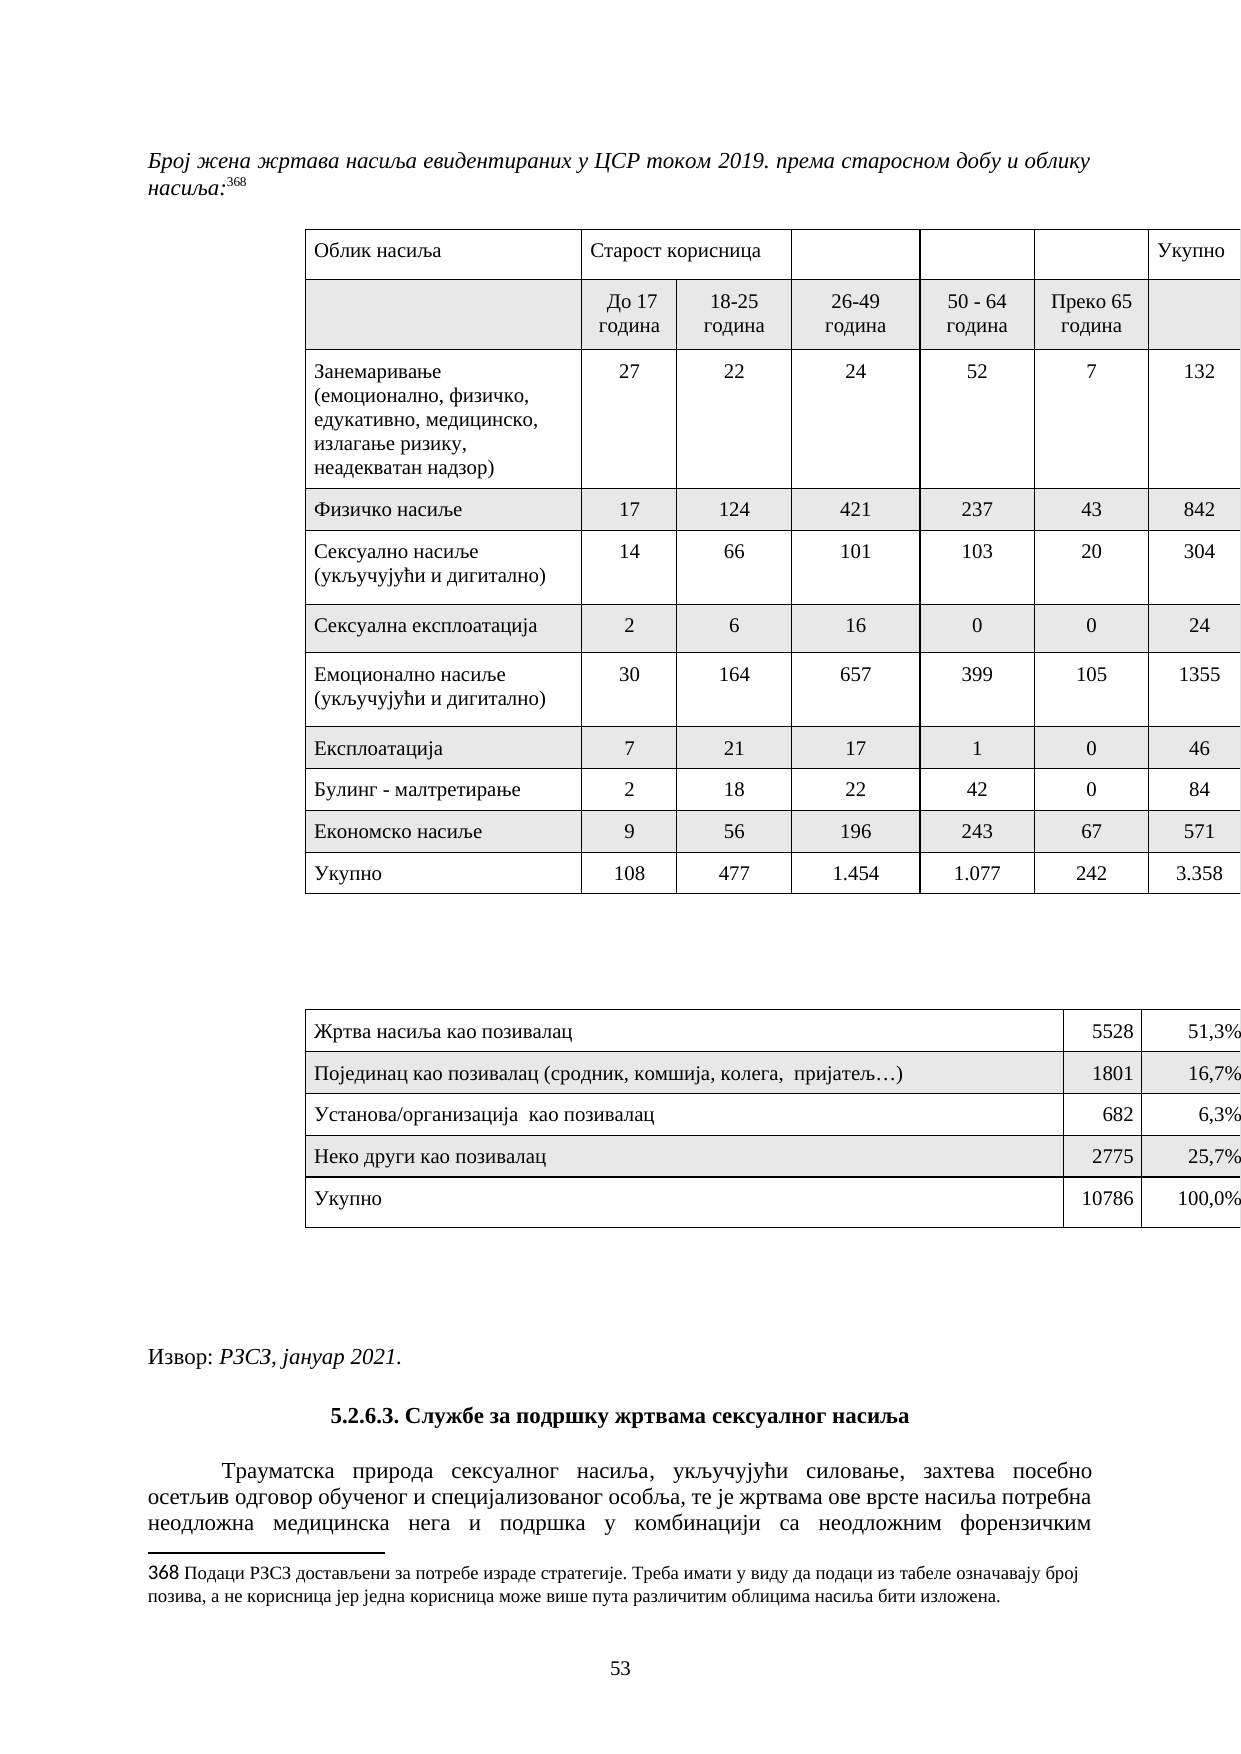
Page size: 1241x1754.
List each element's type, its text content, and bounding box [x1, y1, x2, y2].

table_cell 7 [582, 727, 676, 768]
table_cell Експлоатација [306, 727, 581, 768]
table_cell 30 [582, 653, 676, 726]
table_cell 1 [921, 727, 1034, 768]
table_cell 477 [677, 853, 791, 893]
table_cell 56 [677, 811, 791, 852]
table_cell 0 [921, 605, 1034, 652]
table_cell Сексуално насиље (укључујући и дигитално) [306, 531, 581, 604]
table_cell 43 [1035, 489, 1148, 530]
table_cell 9 [582, 811, 676, 852]
table_cell Физичко насиље [306, 489, 581, 530]
table_cell 14 [582, 531, 676, 604]
table_cell 164 [677, 653, 791, 726]
table_cell 2 [582, 769, 676, 810]
table_header [792, 230, 919, 279]
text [148, 1457, 1093, 1536]
table_cell 26-49 година [792, 280, 919, 349]
table_cell 16,7% [1142, 1052, 1240, 1093]
table_cell Појединац као позивалац (сродник, комшија, колега, пријатељ…) [306, 1052, 1063, 1093]
table_header Укупно [1149, 230, 1240, 279]
table_cell Установа/организација као позивалац [306, 1094, 1063, 1135]
table_cell 7 [1035, 350, 1148, 488]
table_cell 18 [677, 769, 791, 810]
table_cell 27 [582, 350, 676, 488]
table_cell 101 [792, 531, 919, 604]
table_cell 2775 [1064, 1136, 1141, 1176]
table_header 51,3% [1142, 1010, 1240, 1051]
table_header Облик насиља [306, 230, 581, 279]
table_cell 42 [921, 769, 1034, 810]
table_cell 18-25 година [677, 280, 791, 349]
table_cell 25,7% [1142, 1136, 1240, 1176]
table_cell Укупно [306, 1178, 1063, 1227]
table_cell 46 [1149, 727, 1240, 768]
table_cell 0 [1035, 769, 1148, 810]
table_cell Занемаривање (емоционално, физичко, едукативно, медицинско, излагање ризику, неадекватан надзор) [306, 350, 581, 488]
table_cell 243 [921, 811, 1034, 852]
table_cell 21 [677, 727, 791, 768]
table_cell 237 [921, 489, 1034, 530]
table_header Старост корисница [582, 230, 791, 279]
table_cell 16 [792, 605, 919, 652]
table_cell Сексуална експлоатација [306, 605, 581, 652]
table_cell 52 [921, 350, 1034, 488]
table_cell 421 [792, 489, 919, 530]
table_cell 1801 [1064, 1052, 1141, 1093]
table_cell 657 [792, 653, 919, 726]
table_cell 108 [582, 853, 676, 893]
table_cell Булинг - малтретирање [306, 769, 581, 810]
table_cell Емоционално насиље (укључујући и дигитално) [306, 653, 581, 726]
table_cell 682 [1064, 1094, 1141, 1135]
table_cell 0 [1035, 727, 1148, 768]
table_cell 571 [1149, 811, 1240, 852]
text Број жена жртава насиља евидентираних у ЦСР током 2019. према старосном добу и облику насиља: [148, 148, 1093, 200]
table_cell Неко други као позивалац [306, 1136, 1063, 1176]
table_cell 3.358 [1149, 853, 1240, 893]
text Извор: РЗСЗ, јануар 2021. [148, 1343, 1093, 1369]
table_cell 66 [677, 531, 791, 604]
table_cell Укупно [306, 853, 581, 893]
table_cell 103 [921, 531, 1034, 604]
table_cell [306, 280, 581, 349]
table_cell 132 [1149, 350, 1240, 488]
table_cell 100,0% [1142, 1178, 1240, 1227]
table_cell 0 [1035, 605, 1148, 652]
table_cell 17 [582, 489, 676, 530]
table_cell 24 [1149, 605, 1240, 652]
table_cell 67 [1035, 811, 1148, 852]
table_cell 242 [1035, 853, 1148, 893]
table_cell 24 [792, 350, 919, 488]
table_cell 20 [1035, 531, 1148, 604]
table_cell 304 [1149, 531, 1240, 604]
table_cell 17 [792, 727, 919, 768]
table_cell 399 [921, 653, 1034, 726]
table_cell До 17 година [582, 280, 676, 349]
table_cell 22 [792, 769, 919, 810]
table_cell 105 [1035, 653, 1148, 726]
table_cell 1355 [1149, 653, 1240, 726]
table_cell 22 [677, 350, 791, 488]
table_cell 124 [677, 489, 791, 530]
table_cell 2 [582, 605, 676, 652]
table_cell 84 [1149, 769, 1240, 810]
table_cell 10786 [1064, 1178, 1141, 1227]
table_cell 842 [1149, 489, 1240, 530]
table_cell 196 [792, 811, 919, 852]
table_cell 50 - 64 година [921, 280, 1034, 349]
table_cell 1.454 [792, 853, 919, 893]
text 5.2.6.3. Службе за подршку жртвама сексуалног насиља [148, 1402, 1093, 1428]
table_cell 6 [677, 605, 791, 652]
table_cell 1.077 [921, 853, 1034, 893]
table_header [921, 230, 1034, 279]
table_header Жртва насиља као позивалац [306, 1010, 1063, 1051]
table_header [1035, 230, 1148, 279]
table_header 5528 [1064, 1010, 1141, 1051]
table_cell Преко 65 година [1035, 280, 1148, 349]
table_cell 6,3% [1142, 1094, 1240, 1135]
table_cell Економско насиље [306, 811, 581, 852]
table_cell [1149, 280, 1240, 349]
